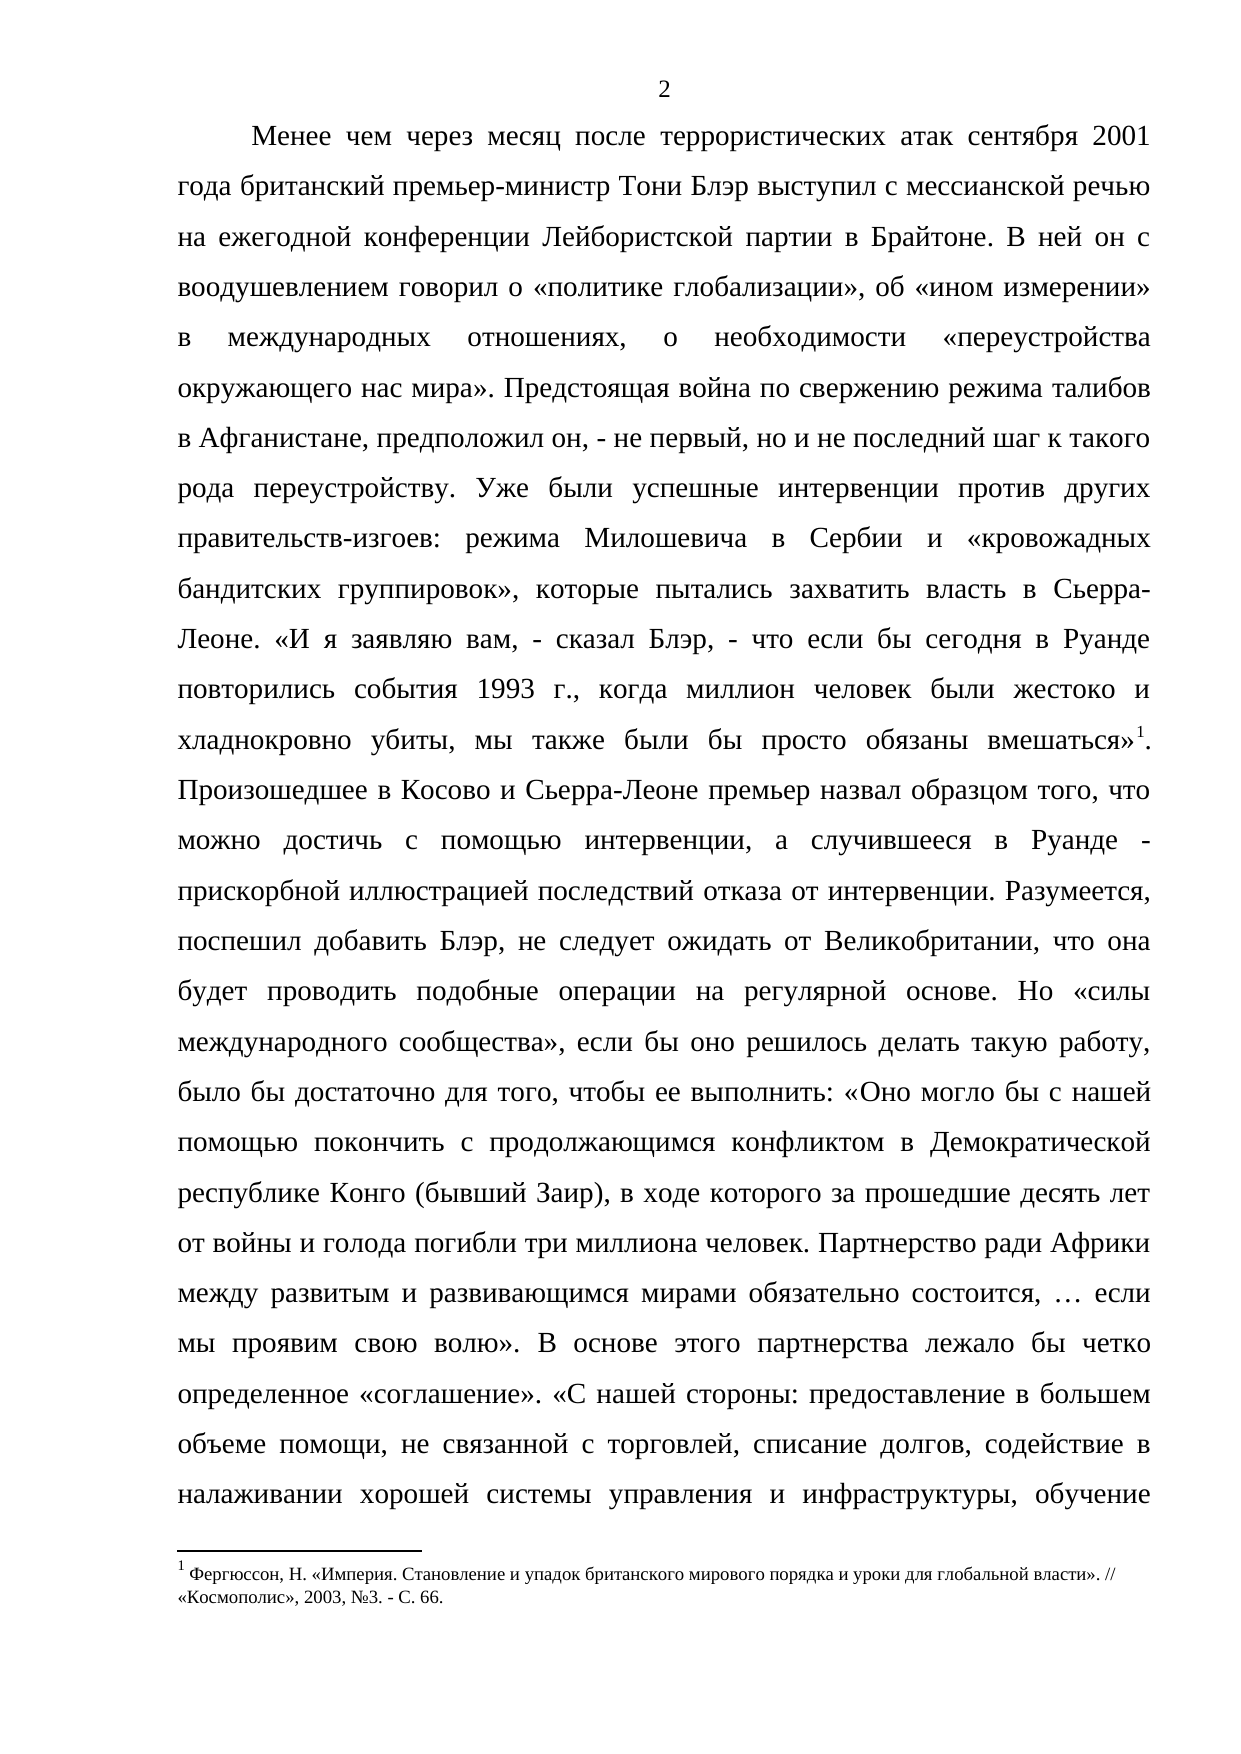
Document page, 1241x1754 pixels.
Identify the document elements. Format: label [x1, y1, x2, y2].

text [177, 118, 1152, 1510]
